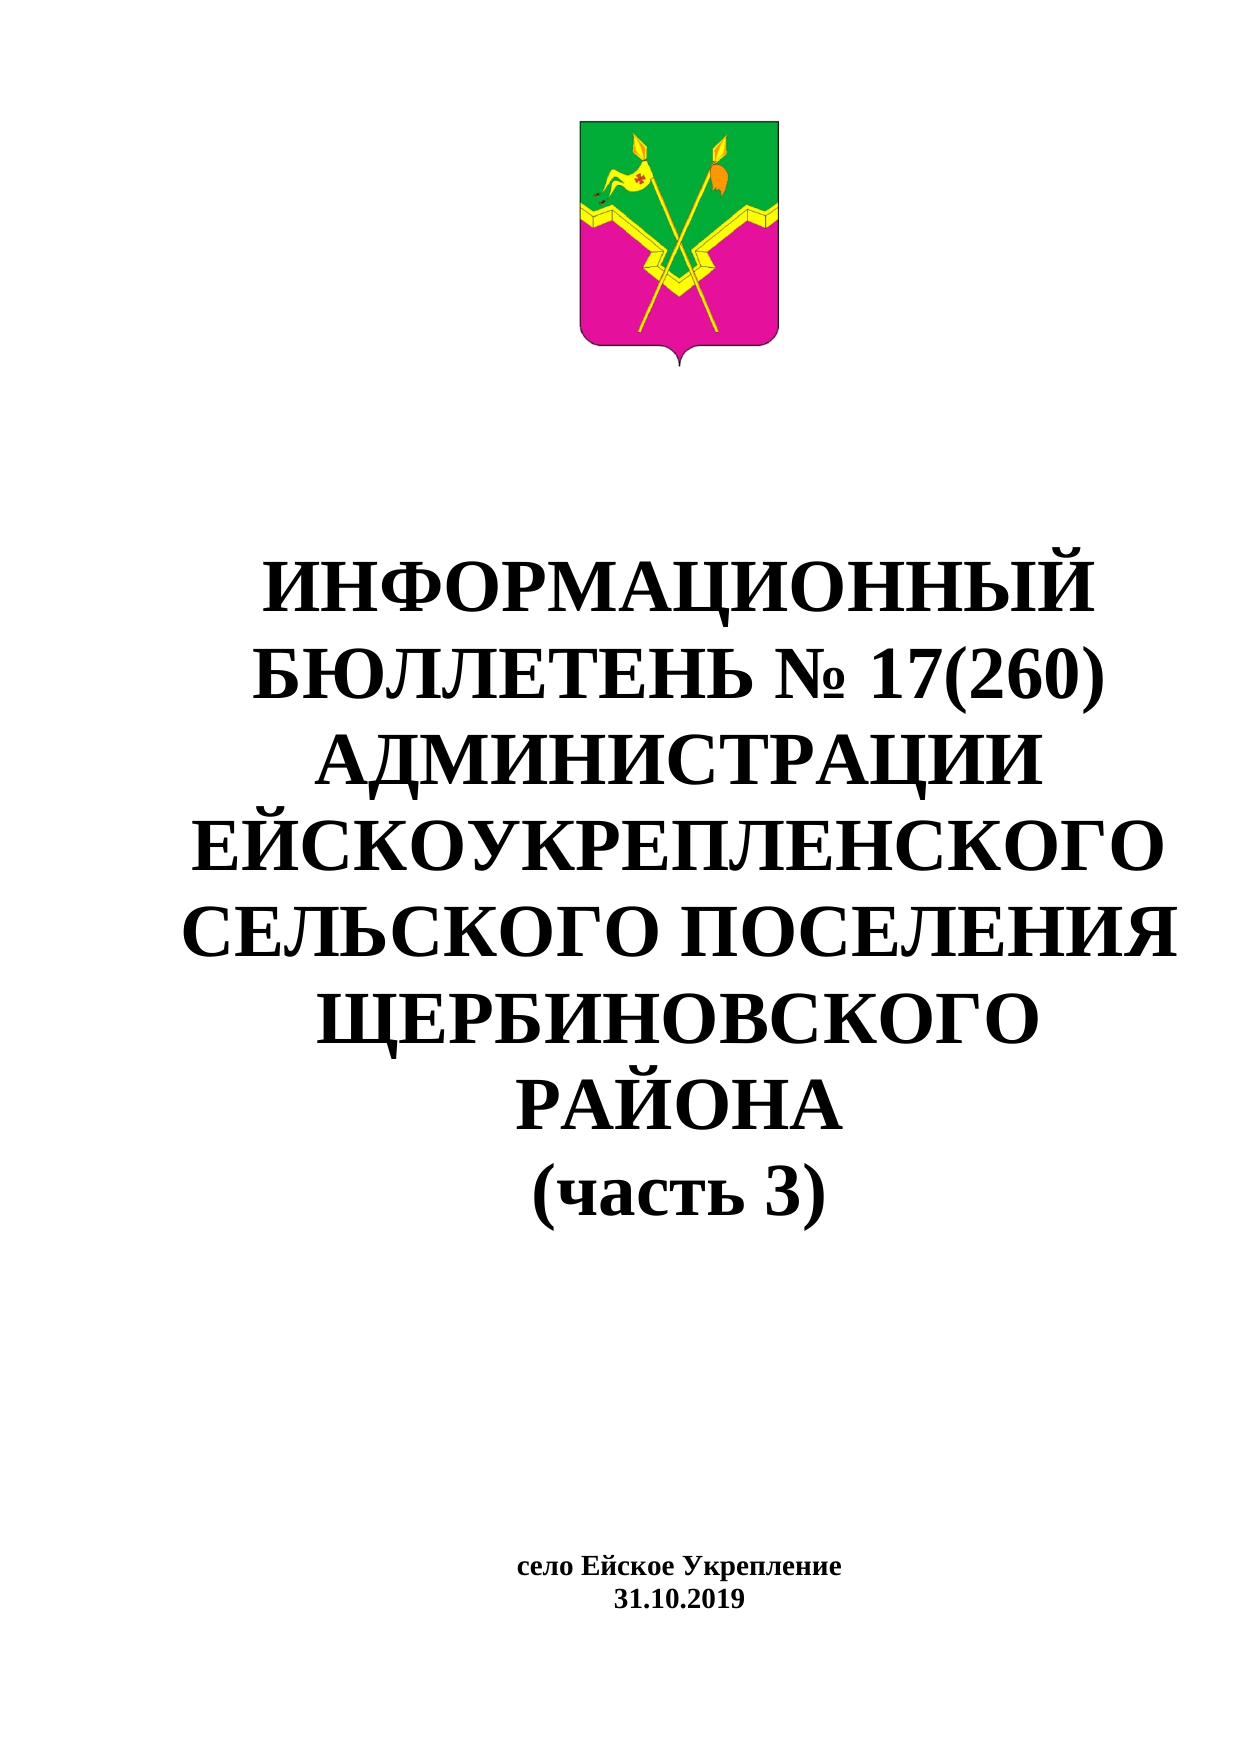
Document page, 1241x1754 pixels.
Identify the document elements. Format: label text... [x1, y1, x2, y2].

text 31.10.2019 [177, 1581, 1181, 1615]
text СЕЛЬСКОГО ПОСЕЛЕНИЯ [177, 887, 1181, 973]
text ИНФОРМАЦИОННЫЙ БЮЛЛЕТЕНЬ № 17(260) [177, 542, 1181, 714]
text село Ейское Укрепление [177, 1548, 1181, 1581]
table_header [177, 118, 1181, 369]
text АДМИНИСТРАЦИИ [177, 714, 1181, 800]
text ЕЙСКОУКРЕПЛЕНСКОГО [177, 800, 1181, 887]
text ЩЕРБИНОВСКОГО РАЙОНА [177, 973, 1181, 1145]
picture [577, 118, 780, 367]
text (часть 3) [177, 1145, 1181, 1232]
